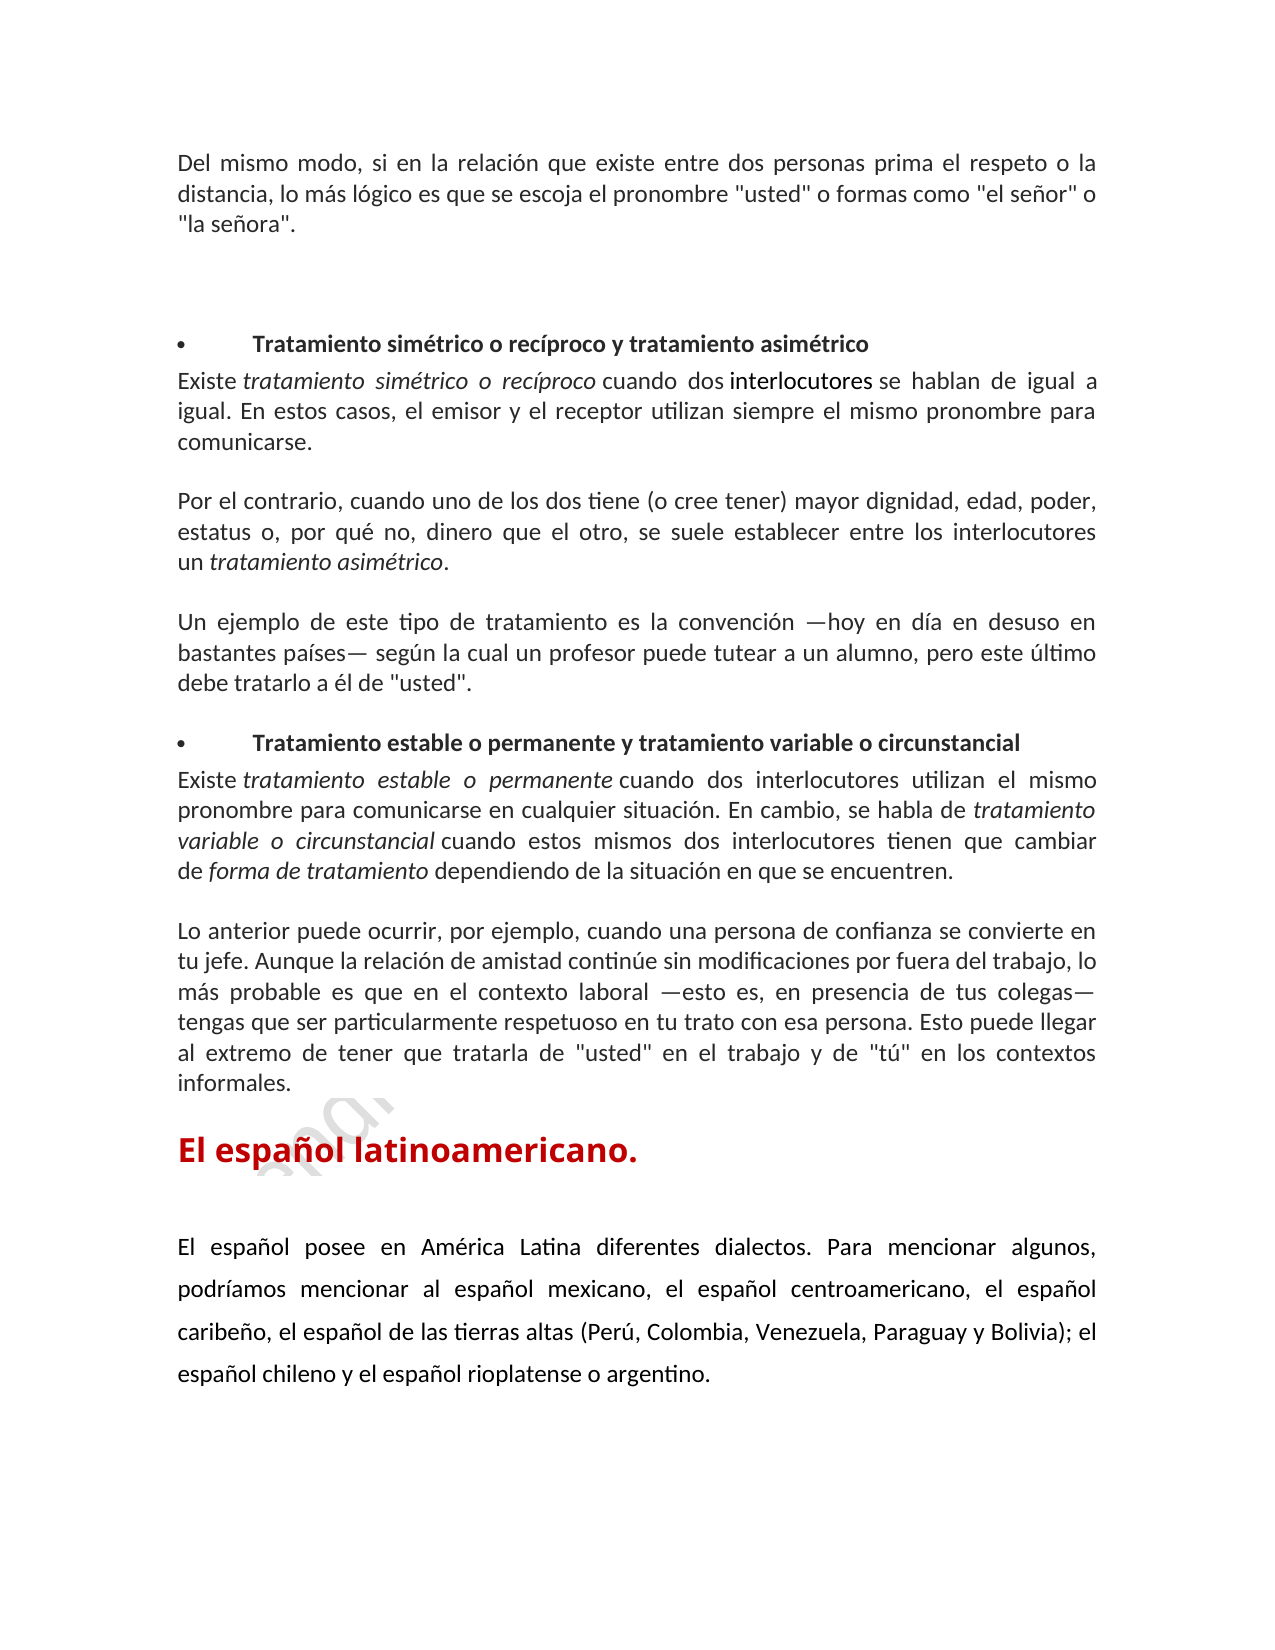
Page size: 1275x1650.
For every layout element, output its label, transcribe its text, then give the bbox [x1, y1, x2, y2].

text Existe tratamiento estable o permanente cuando dos interlocutores utilizan el mismo pronombre para comunicarse en cualquier situación. En cambio, se habla de tratamiento variable o circunstancial cuando estos mismos dos interlocutores tienen que cambiar de forma de tratamiento dependiendo de la situación en que se encuentren. [177, 764, 1098, 886]
subtitle El español latinoamericano. [177, 1127, 1098, 1173]
text Existe tratamiento simétrico o recíproco cuando dos interlocutores se hablan de igual a igual. En estos casos, el emisor y el receptor utilizan siempre el mismo pronombre para comunicarse. [177, 365, 1098, 456]
text Lo anterior puede ocurrir, por ejemplo, cuando una persona de confianza se convierte en tu jefe. Aunque la relación de amistad continúe sin modificaciones por fuera del trabajo, lo más probable es que en el contexto laboral —esto es, en presencia de tus colegas— tengas que ser particularmente respetuoso en tu trato con esa persona. Esto puede llegar al extremo de tener que tratarla de "usted" en el trabajo y de "tú" en los contextos informales. [177, 915, 1098, 1098]
text El español posee en América Latina diferentes dialectos. Para mencionar algunos, podríamos mencionar al español mexicano, el español centroamericano, el español caribeño, el español de las tierras altas (Perú, Colombia, Venezuela, Paraguay y Bolivia); el español chileno y el español rioplatense o argentino. [177, 1176, 1098, 1389]
list Tratamiento simétrico o recíproco y tratamiento asimétrico [177, 328, 1098, 358]
text Por el contrario, cuando uno de los dos tiene (o cree tener) mayor dignidad, edad, poder, estatus o, por qué no, dinero que el otro, se suele establecer entre los interlocutores un tratamiento asimétrico. [177, 486, 1098, 577]
text Un ejemplo de este tipo de tratamiento es la convención —hoy en día en desuso en bastantes países— según la cual un profesor puede tutear a un alumno, pero este último debe tratarlo a él de "usted". [177, 606, 1098, 698]
text Del mismo modo, si en la relación que existe entre dos personas prima el respeto o la distancia, lo más lógico es que se escoja el pronombre "usted" o formas como "el señor" o "la señora". [177, 148, 1098, 239]
list Tratamiento estable o permanente y tratamiento variable o circunstancial [177, 727, 1098, 757]
